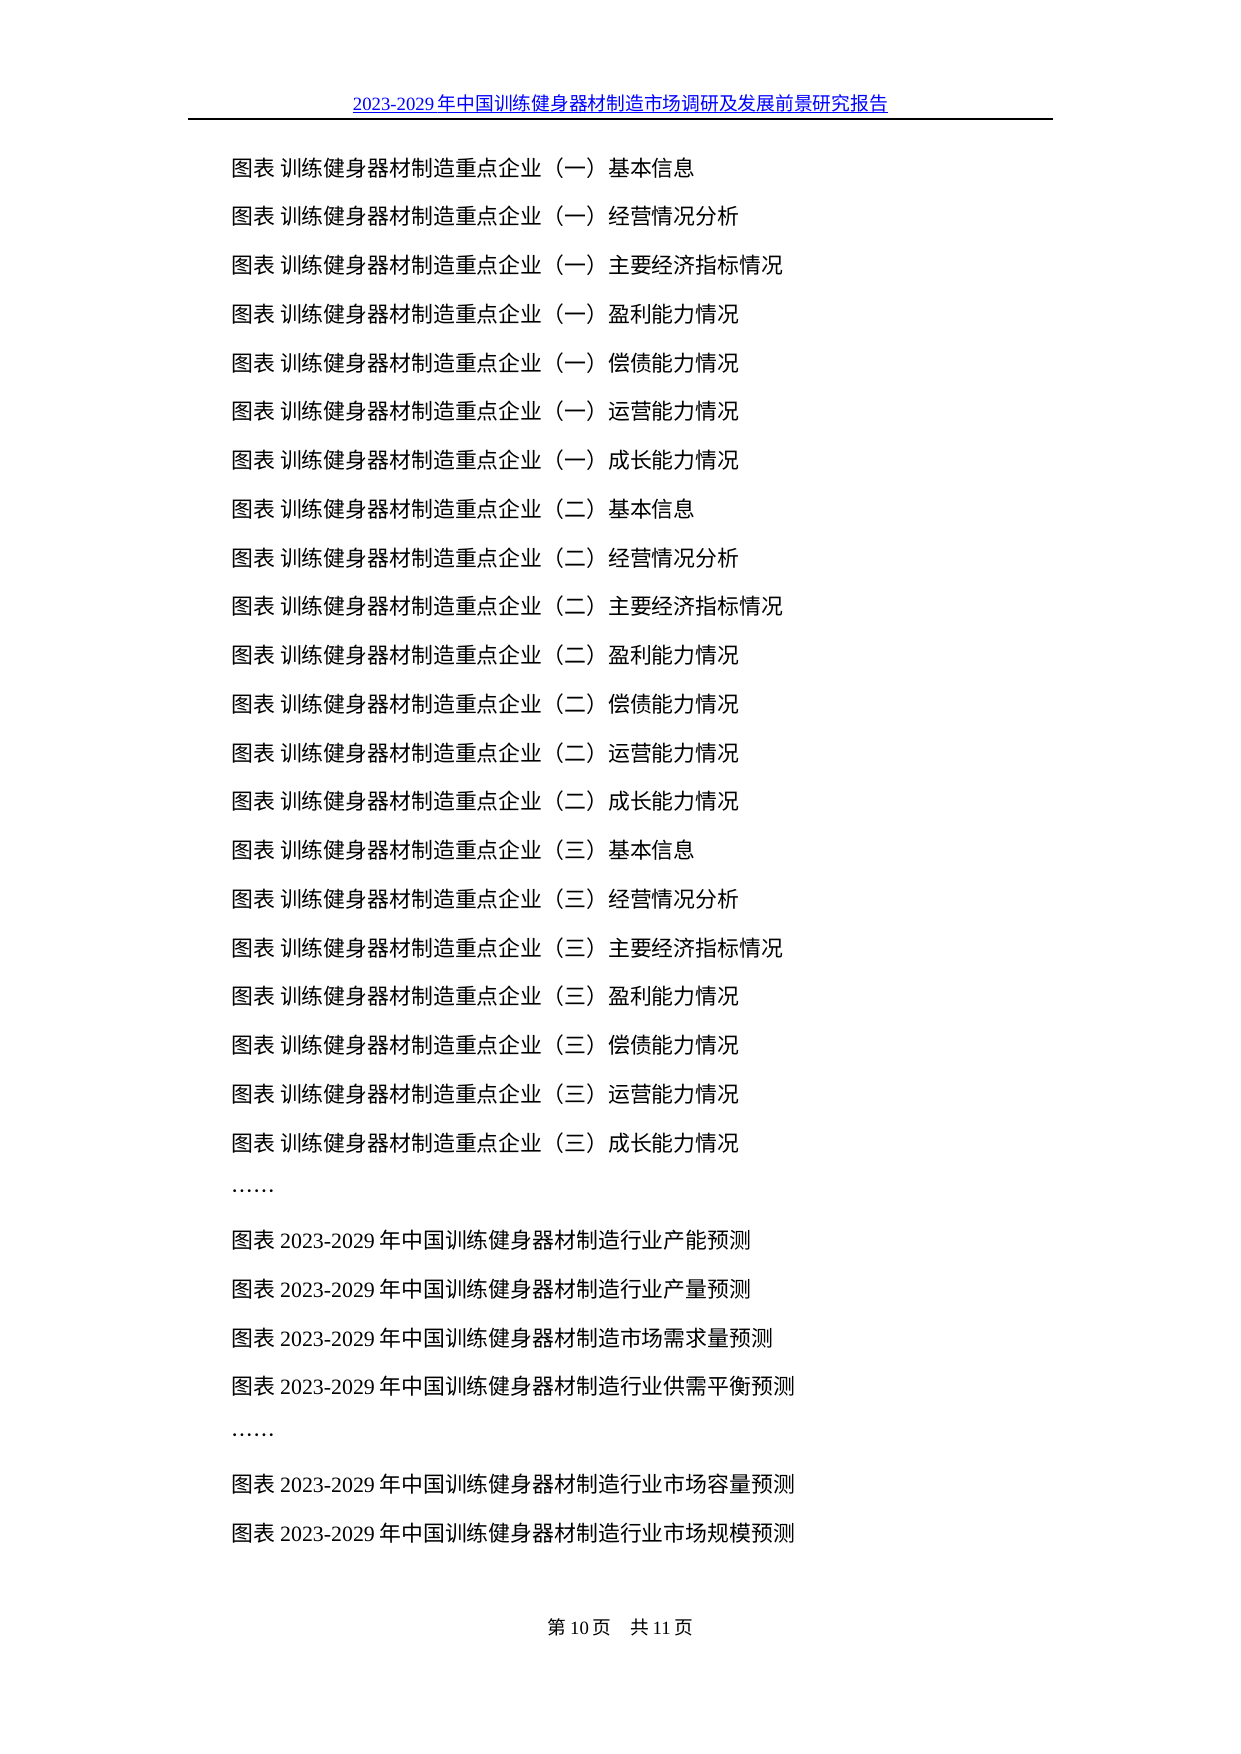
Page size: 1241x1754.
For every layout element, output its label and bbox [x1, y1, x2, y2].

text [187, 150, 1053, 1548]
